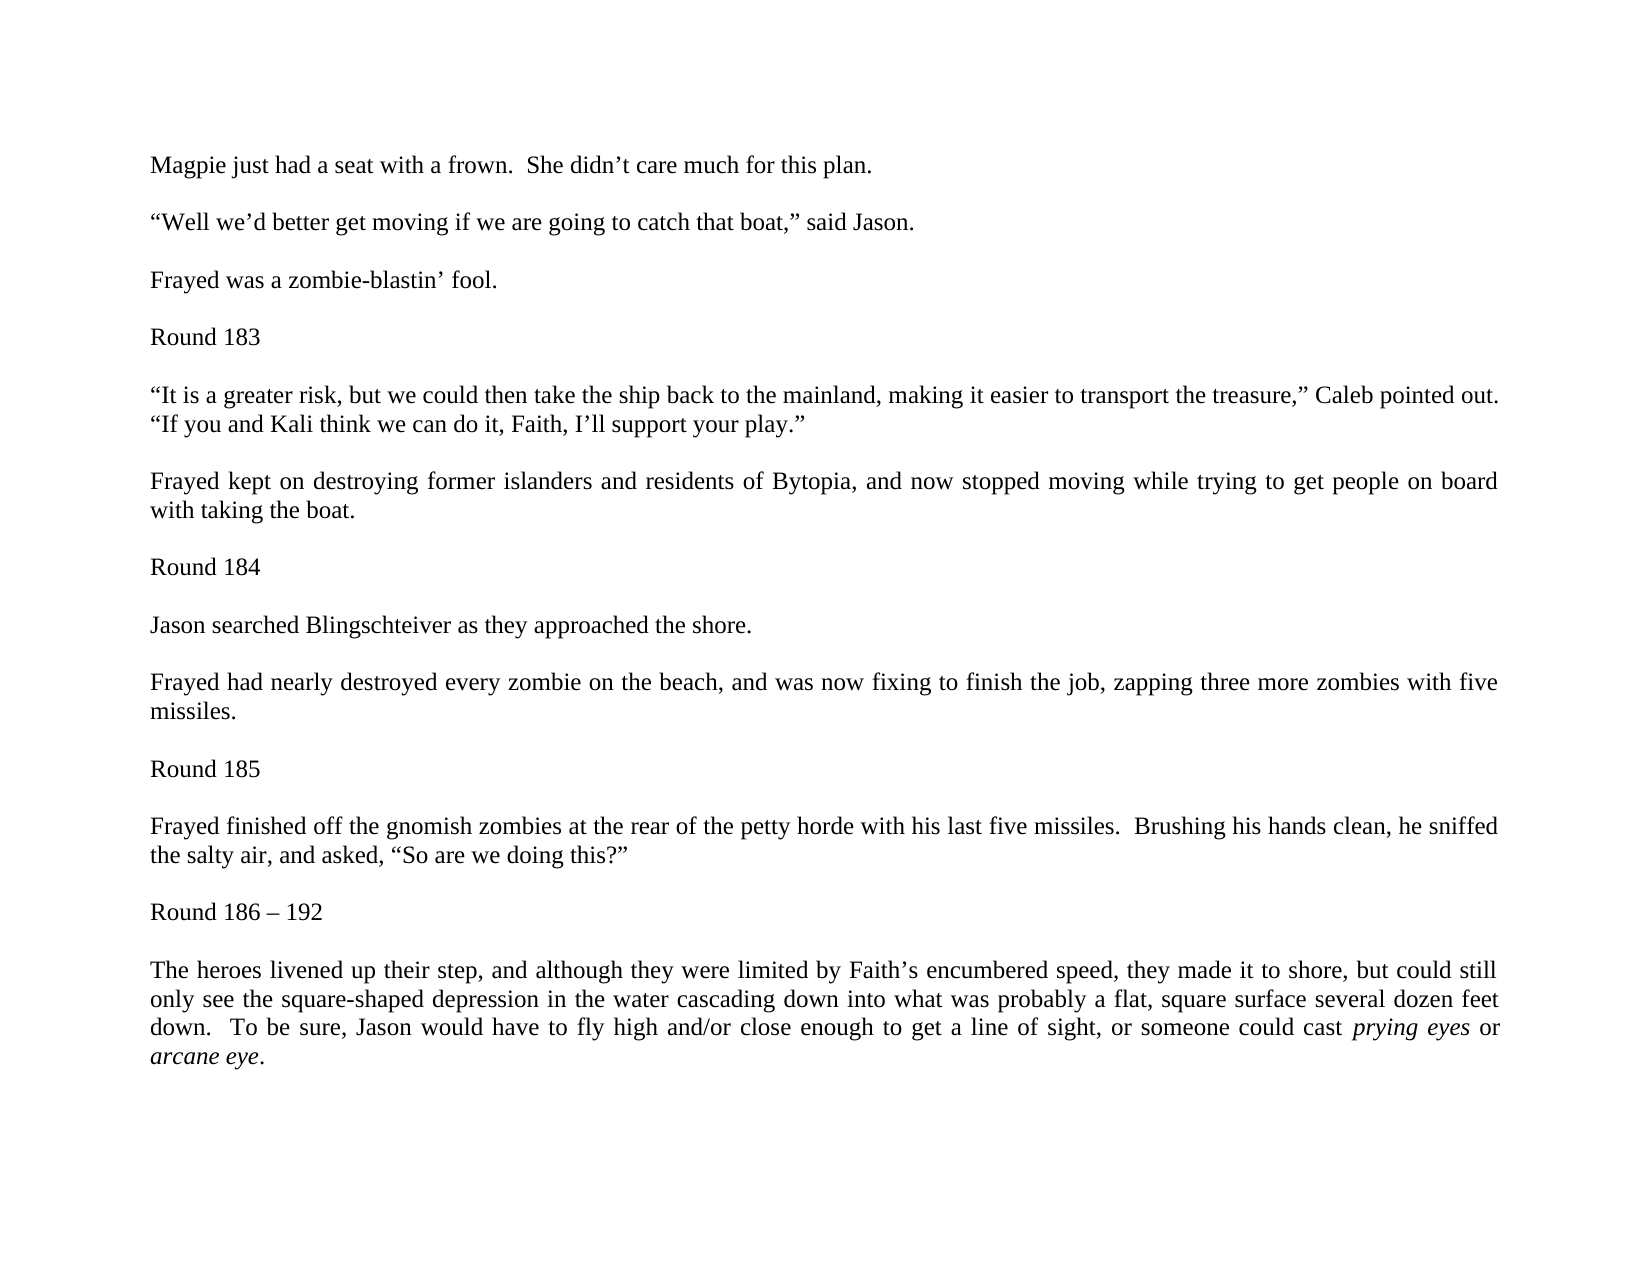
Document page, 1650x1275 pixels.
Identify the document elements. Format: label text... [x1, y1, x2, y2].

text The heroes livened up their step, and although they were limited by Faith’s encumbered speed, they made it to shore, but could still only see the square-shaped depression in the water cascading down into what was probably a flat, square surface several dozen feet down. To be sure, Jason would have to fly high and/or close enough to get a line of sight, or someone could cast prying eyes or arcane eye. [150, 955, 1500, 1070]
text “It is a greater risk, but we could then take the ship back to the mainland, making it easier to transport the treasure,” Caleb pointed out. “If you and Kali think we can do it, Faith, I’ll support your play.” [150, 380, 1500, 437]
text Frayed finished off the gnomish zombies at the rear of the petty horde with his last five missiles. Brushing his hands clean, he sniffed the salty air, and asked, “So are we doing this?” [150, 811, 1500, 869]
text Jason searched Blingschteiver as they approached the shore. [150, 610, 1500, 639]
text Magpie just had a seat with a frown. She didn’t care much for this plan. [150, 150, 1500, 179]
text “Well we’d better get moving if we are going to catch that boat,” said Jason. [150, 207, 1500, 236]
text Round 186 – 192 [150, 897, 1500, 926]
text Frayed had nearly destroyed every zombie on the beach, and was now fixing to finish the job, zapping three more zombies with five missiles. [150, 667, 1500, 725]
text Frayed kept on destroying former islanders and residents of Bytopia, and now stopped moving while trying to get people on board with taking the boat. [150, 466, 1500, 524]
text Frayed was a zombie-blastin’ fool. [150, 265, 1500, 294]
text Round 185 [150, 754, 1500, 782]
text Round 183 [150, 322, 1500, 351]
text Round 184 [150, 552, 1500, 581]
